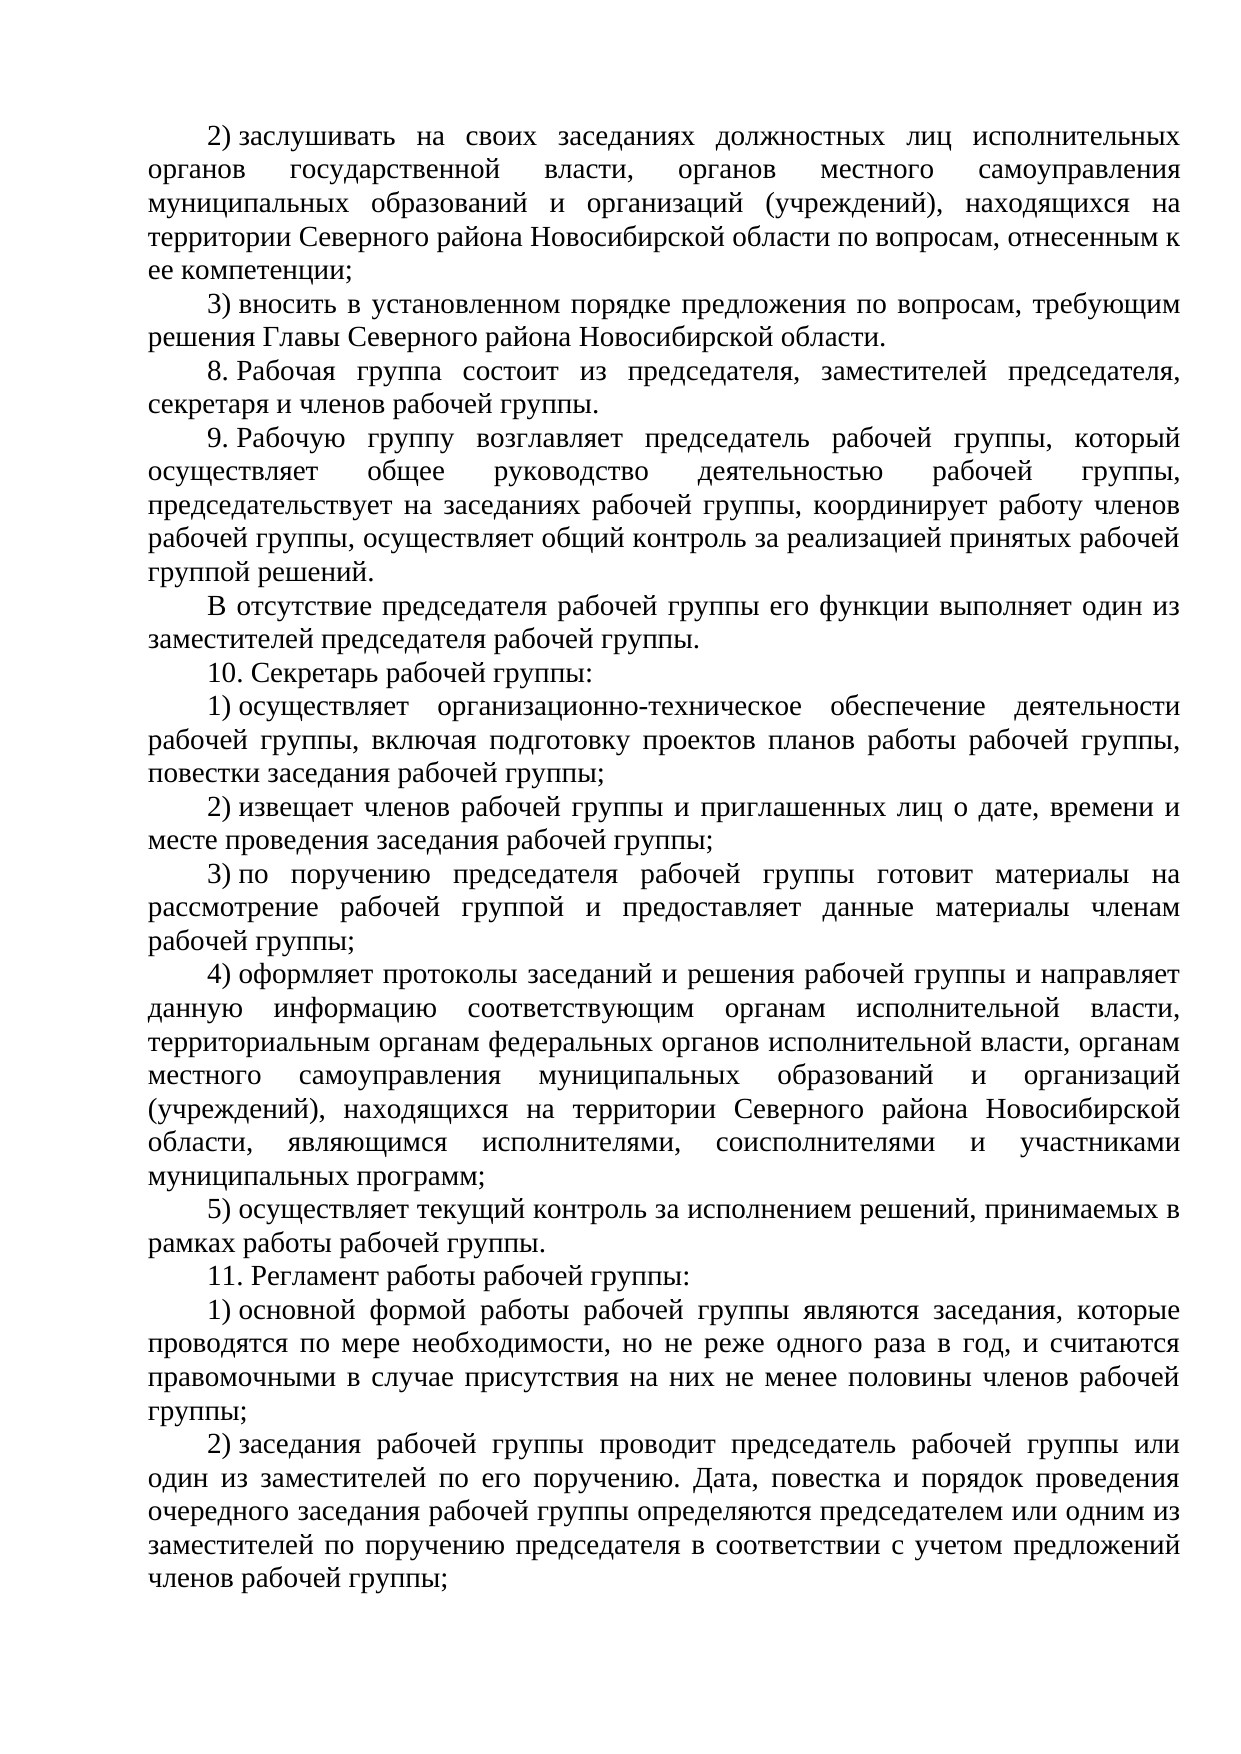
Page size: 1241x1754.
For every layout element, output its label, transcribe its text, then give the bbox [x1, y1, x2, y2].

text 1) основной формой работы рабочей группы являются заседания, которые проводятся по мере необходимости, но не реже одного раза в год, и считаются правомочными в случае присутствия на них не менее половины членов рабочей группы; [148, 1292, 1181, 1426]
text 9. Рабочую группу возглавляет председатель рабочей группы, который осуществляет общее руководство деятельностью рабочей группы, председательствует на заседаниях рабочей группы, координирует работу членов рабочей группы, осуществляет общий контроль за реализацией принятых рабочей группой решений. [148, 420, 1181, 588]
text 2) извещает членов рабочей группы и приглашенных лиц о дате, времени и месте проведения заседания рабочей группы; [148, 789, 1181, 856]
text 1) осуществляет организационно-техническое обеспечение деятельности рабочей группы, включая подготовку проектов планов работы рабочей группы, повестки заседания рабочей группы; [148, 688, 1181, 789]
text 11. Регламент работы рабочей группы: [148, 1258, 1181, 1292]
text 4) оформляет протоколы заседаний и решения рабочей группы и направляет данную информацию соответствующим органам исполнительной власти, территориальным органам федеральных органов исполнительной власти, органам местного самоуправления муниципальных образований и организаций (учреждений), находящихся на территории Северного района Новосибирской области, являющимся исполнителями, соисполнителями и участниками муниципальных программ; [148, 957, 1181, 1191]
text 5) осуществляет текущий контроль за исполнением решений, принимаемых в рамках работы рабочей группы. [148, 1191, 1181, 1258]
text 2) заслушивать на своих заседаниях должностных лиц исполнительных органов государственной власти, органов местного самоуправления муниципальных образований и организаций (учреждений), находящихся на территории Северного района Новосибирской области по вопросам, отнесенным к ее компетенции; [148, 118, 1181, 286]
text 10. Секретарь рабочей группы: [148, 655, 1181, 688]
text 3) вносить в установленном порядке предложения по вопросам, требующим решения Главы Северного района Новосибирской области. [148, 286, 1181, 353]
text В отсутствие председателя рабочей группы его функции выполняет один из заместителей председателя рабочей группы. [148, 588, 1181, 655]
text 3) по поручению председателя рабочей группы готовит материалы на рассмотрение рабочей группой и предоставляет данные материалы членам рабочей группы; [148, 856, 1181, 957]
text 2) заседания рабочей группы проводит председатель рабочей группы или один из заместителей по его поручению. Дата, повестка и порядок проведения очередного заседания рабочей группы определяются председателем или одним из заместителей по поручению председателя в соответствии с учетом предложений членов рабочей группы; [148, 1426, 1181, 1594]
text 8. Рабочая группа состоит из председателя, заместителей председателя, секретаря и членов рабочей группы. [148, 353, 1181, 420]
